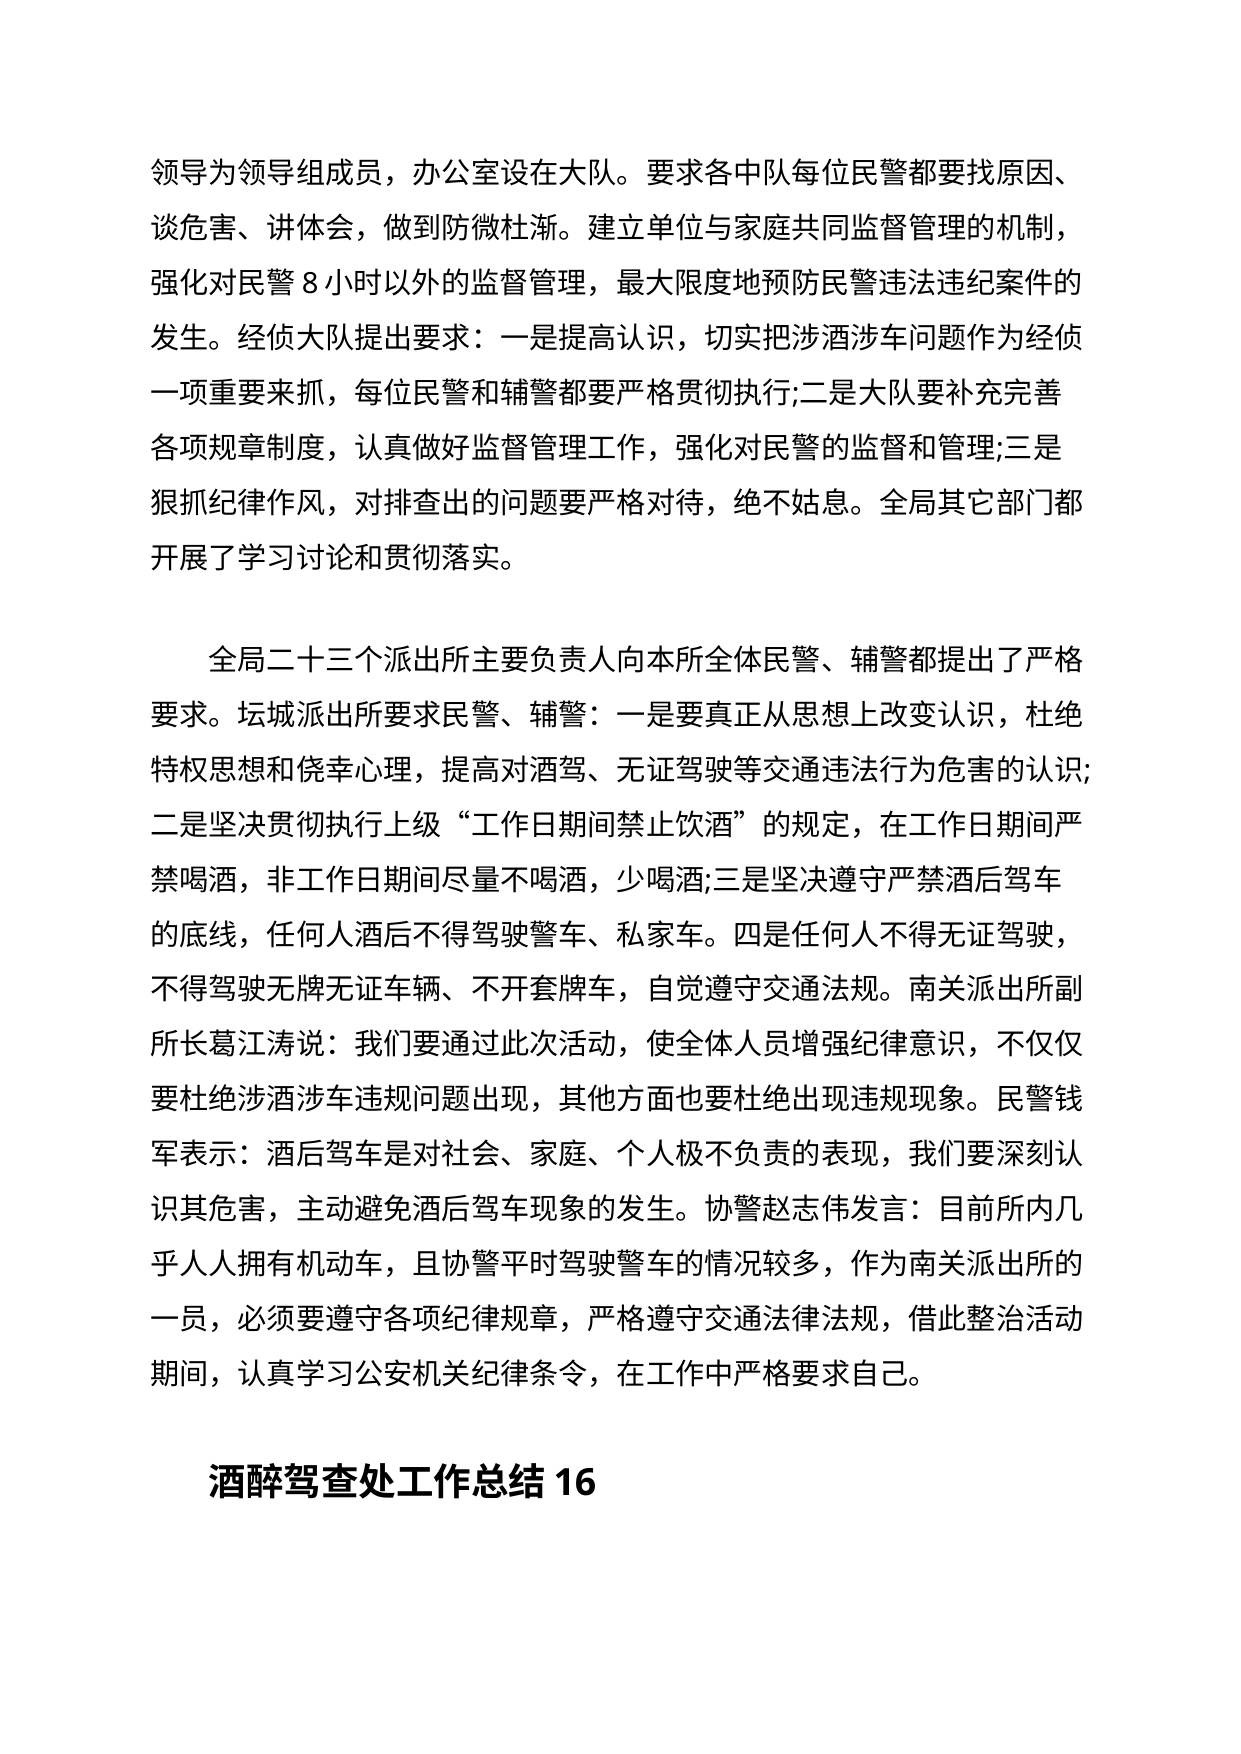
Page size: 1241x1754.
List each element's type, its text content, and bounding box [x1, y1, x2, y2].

text 酒醉驾查处工作总结16 [150, 1452, 1090, 1506]
text 全局二十三个派出所主要负责人向本所全体民警、辅警都提出了严格要求。坛城派出所要求民警、辅警：一是要真正从思想上改变认识，杜绝特权思想和侥幸心理，提高对酒驾、无证驾驶等交通违法行为危害的认识;二是坚决贯彻执行上级“工作日期间禁止饮酒”的规定，在工作日期间严禁喝酒，非工作日期间尽量不喝酒，少喝酒;三是坚决遵守严禁酒后驾车的底线，任何人酒后不得驾驶警车、私家车。四是任何人不得无证驾驶，不得驾驶无牌无证车辆、不开套牌车，自觉遵守交通法规。南关派出所副所长葛江涛说：我们要通过此次活动，使全体人员增强纪律意识，不仅仅要杜绝涉酒涉车违规问题出现，其他方面也要杜绝出现违规现象。民警钱军表示：酒后驾车是对社会、家庭、个人极不负责的表现，我们要深刻认识其危害，主动避免酒后驾车现象的发生。协警赵志伟发言：目前所内几乎人人拥有机动车，且协警平时驾驶警车的情况较多，作为南关派出所的一员，必须要遵守各项纪律规章，严格遵守交通法律法规，借此整治活动期间，认真学习公安机关纪律条令，在工作中严格要求自己。 [150, 636, 1090, 1392]
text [150, 150, 1090, 577]
